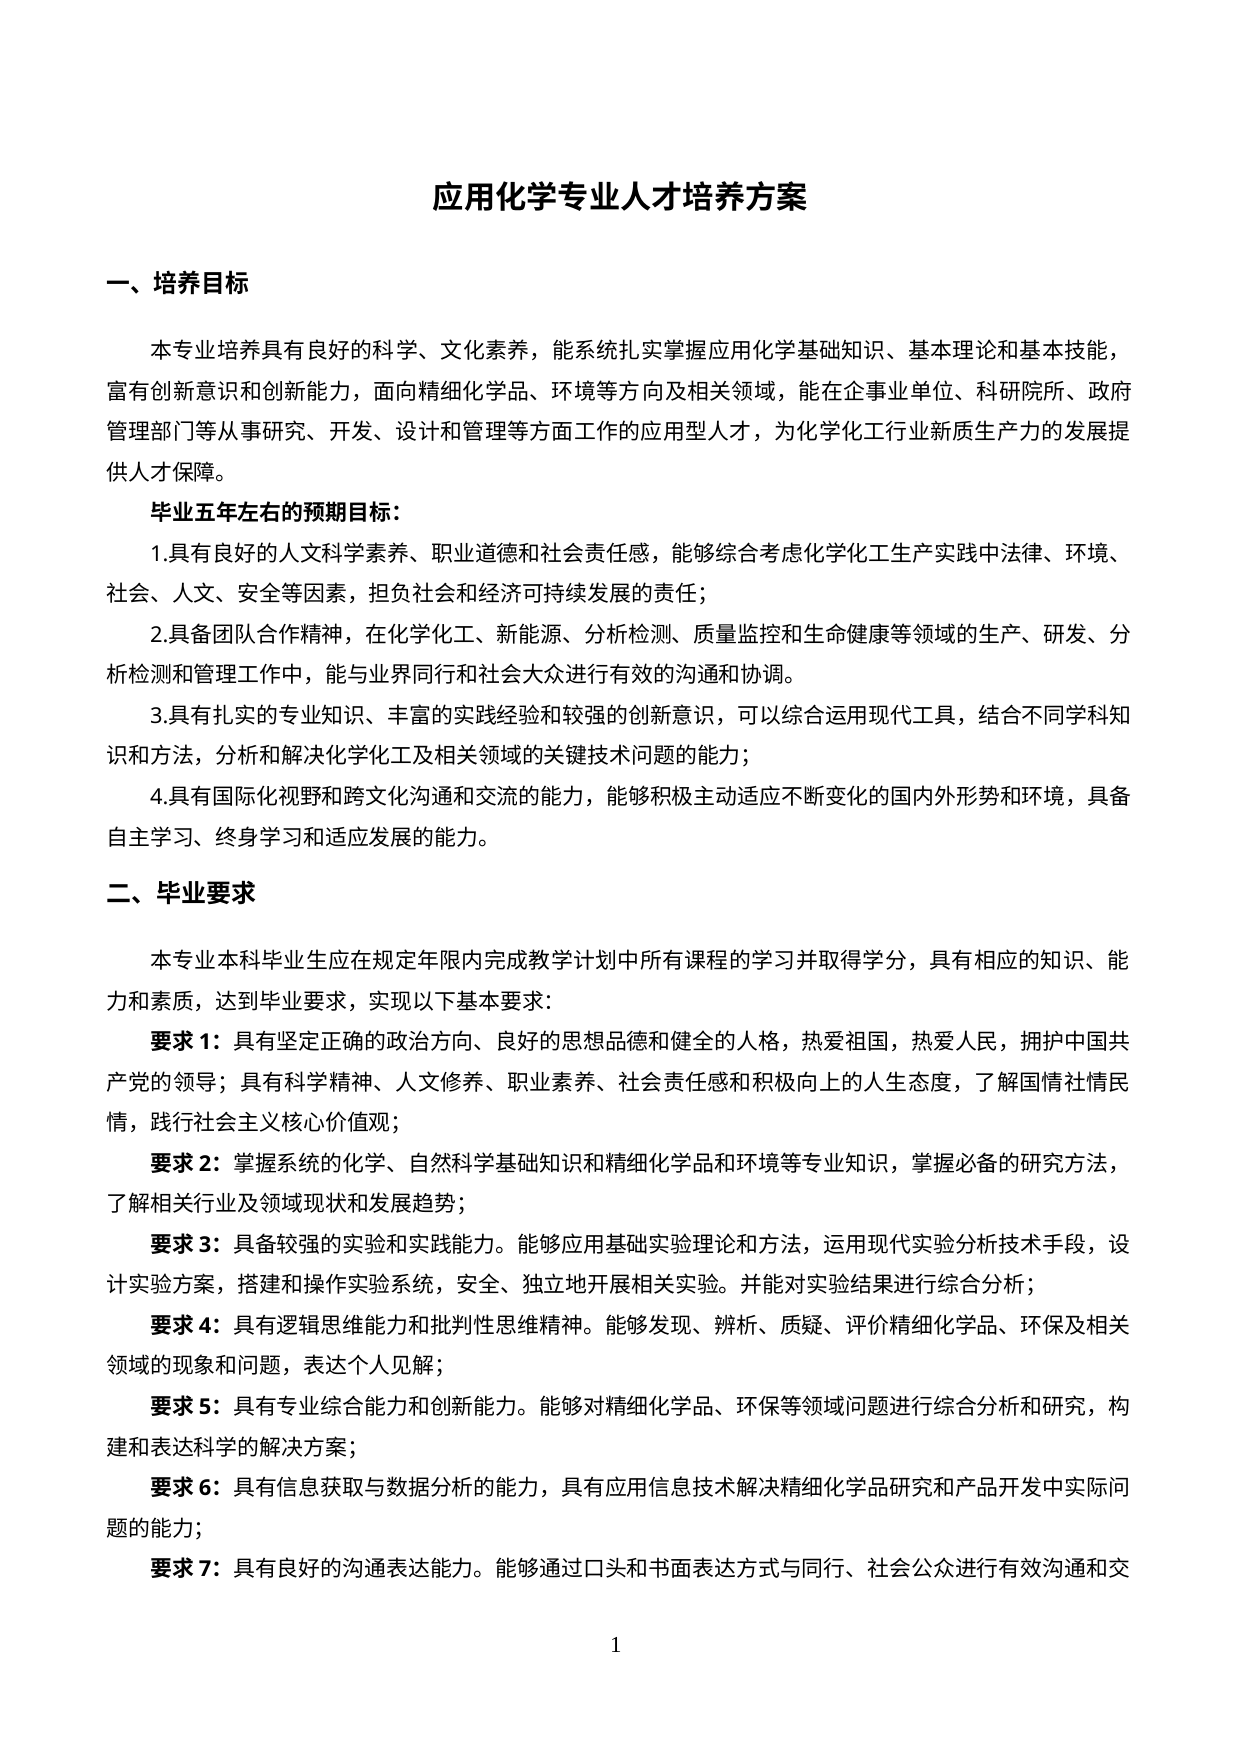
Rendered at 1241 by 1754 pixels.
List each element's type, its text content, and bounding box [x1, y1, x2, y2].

text 要求6：具有信息获取与数据分析的能力，具有应用信息技术解决精细化学品研究和产品开发中实际问题的能力； [106, 1469, 1134, 1543]
text 一、培养目标 [106, 249, 1134, 314]
text 2.具备团队合作精神，在化学化工、新能源、分析检测、质量监控和生命健康等领域的生产、研发、分析检测和管理工作中，能与业界同行和社会大众进行有效的沟通和协调。 [106, 616, 1134, 689]
text 要求1：具有坚定正确的政治方向、良好的思想品德和健全的人格，热爱祖国，热爱人民，拥护中国共产党的领导；具有科学精神、人文修养、职业素养、社会责任感和积极向上的人生态度，了解国情社情民情，践行社会主义核心价值观； [106, 1024, 1134, 1137]
text 本专业培养具有良好的科学、文化素养，能系统扎实掌握应用化学基础知识、基本理论和基本技能，富有创新意识和创新能力，面向精细化学品、环境等方向及相关领域，能在企事业单位、科研院所、政府管理部门等从事研究、开发、设计和管理等方面工作的应用型人才，为化学化工行业新质生产力的发展提供人才保障。 [106, 333, 1134, 487]
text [106, 1551, 1134, 1583]
text 3.具有扎实的专业知识、丰富的实践经验和较强的创新意识，可以综合运用现代工具，结合不同学科知识和方法，分析和解决化学化工及相关领域的关键技术问题的能力； [106, 697, 1134, 771]
text 要求2：掌握系统的化学、自然科学基础知识和精细化学品和环境等专业知识，掌握必备的研究方法，了解相关行业及领域现状和发展趋势； [106, 1145, 1134, 1218]
text 要求4：具有逻辑思维能力和批判性思维精神。能够发现、辨析、质疑、评价精细化学品、环保及相关领域的现象和问题，表达个人见解； [106, 1307, 1134, 1381]
text 1.具有良好的人文科学素养、职业道德和社会责任感，能够综合考虑化学化工生产实践中法律、环境、社会、人文、安全等因素，担负社会和经济可持续发展的责任； [106, 535, 1134, 608]
text 4.具有国际化视野和跨文化沟通和交流的能力，能够积极主动适应不断变化的国内外形势和环境，具备自主学习、终身学习和适应发展的能力。 [106, 778, 1134, 852]
text 本专业本科毕业生应在规定年限内完成教学计划中所有课程的学习并取得学分，具有相应的知识、能力和素质，达到毕业要求，实现以下基本要求： [106, 943, 1134, 1016]
text 二、毕业要求 [106, 859, 1134, 924]
text 要求3：具备较强的实验和实践能力。能够应用基础实验理论和方法，运用现代实验分析技术手段，设计实验方案，搭建和操作实验系统，安全、独立地开展相关实验。并能对实验结果进行综合分析； [106, 1226, 1134, 1299]
text 应用化学专业人才培养方案 [144, 162, 1096, 227]
text 要求5：具有专业综合能力和创新能力。能够对精细化学品、环保等领域问题进行综合分析和研究，构建和表达科学的解决方案； [106, 1388, 1134, 1462]
text 毕业五年左右的预期目标： [106, 495, 1134, 527]
